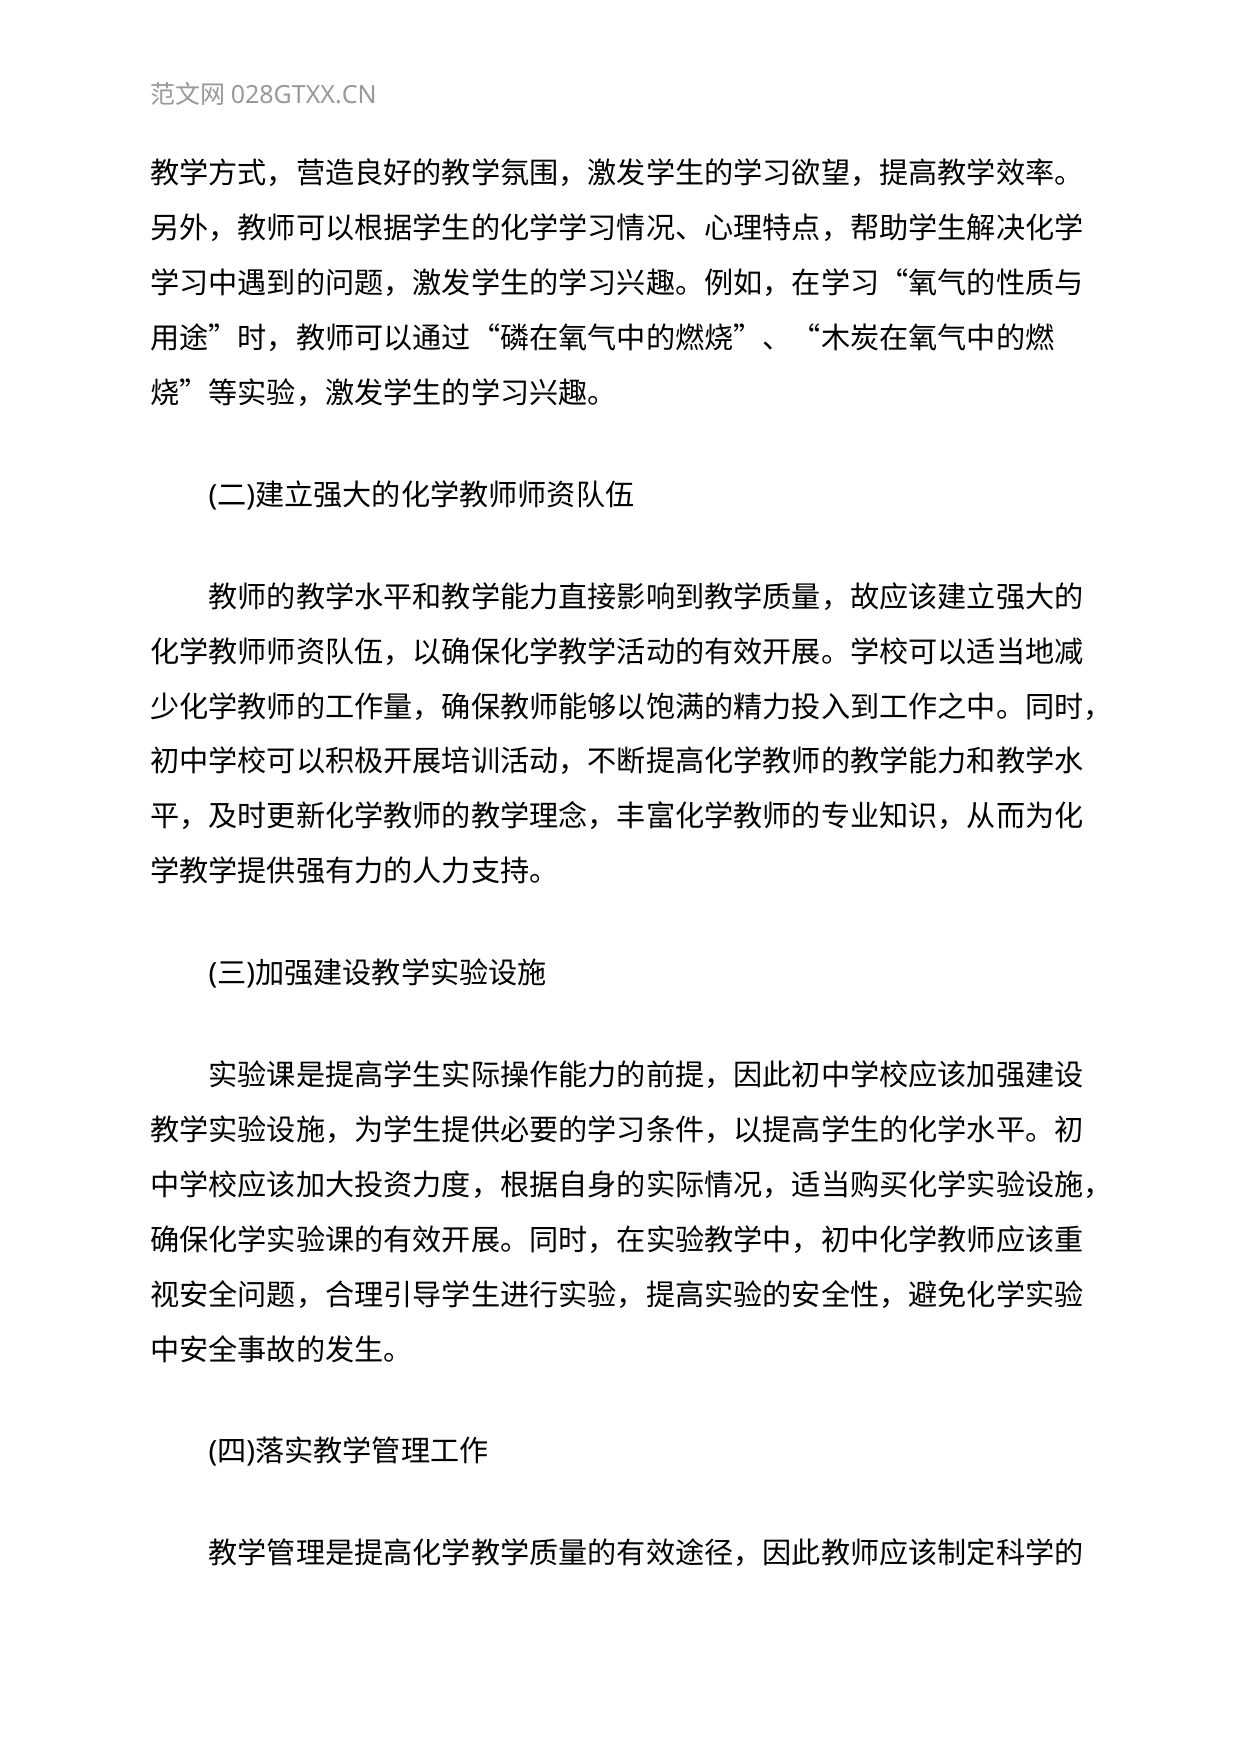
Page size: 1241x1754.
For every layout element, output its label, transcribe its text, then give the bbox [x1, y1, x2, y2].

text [150, 150, 1090, 412]
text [150, 1530, 1090, 1572]
text (三)加强建设教学实验设施 [150, 949, 1090, 992]
text (二)建立强大的化学教师师资队伍 [150, 471, 1090, 514]
text 教师的教学水平和教学能力直接影响到教学质量，故应该建立强大的化学教师师资队伍，以确保化学教学活动的有效开展。学校可以适当地减少化学教师的工作量，确保教师能够以饱满的精力投入到工作之中。同时，初中学校可以积极开展培训活动，不断提高化学教师的教学能力和教学水平，及时更新化学教师的教学理念，丰富化学教师的专业知识，从而为化学教学提供强有力的人力支持。 [150, 573, 1090, 890]
text (四)落实教学管理工作 [150, 1428, 1090, 1470]
text 实验课是提高学生实际操作能力的前提，因此初中学校应该加强建设教学实验设施，为学生提供必要的学习条件，以提高学生的化学水平。初中学校应该加大投资力度，根据自身的实际情况，适当购买化学实验设施，确保化学实验课的有效开展。同时，在实验教学中，初中化学教师应该重视安全问题，合理引导学生进行实验，提高实验的安全性，避免化学实验中安全事故的发生。 [150, 1052, 1090, 1368]
